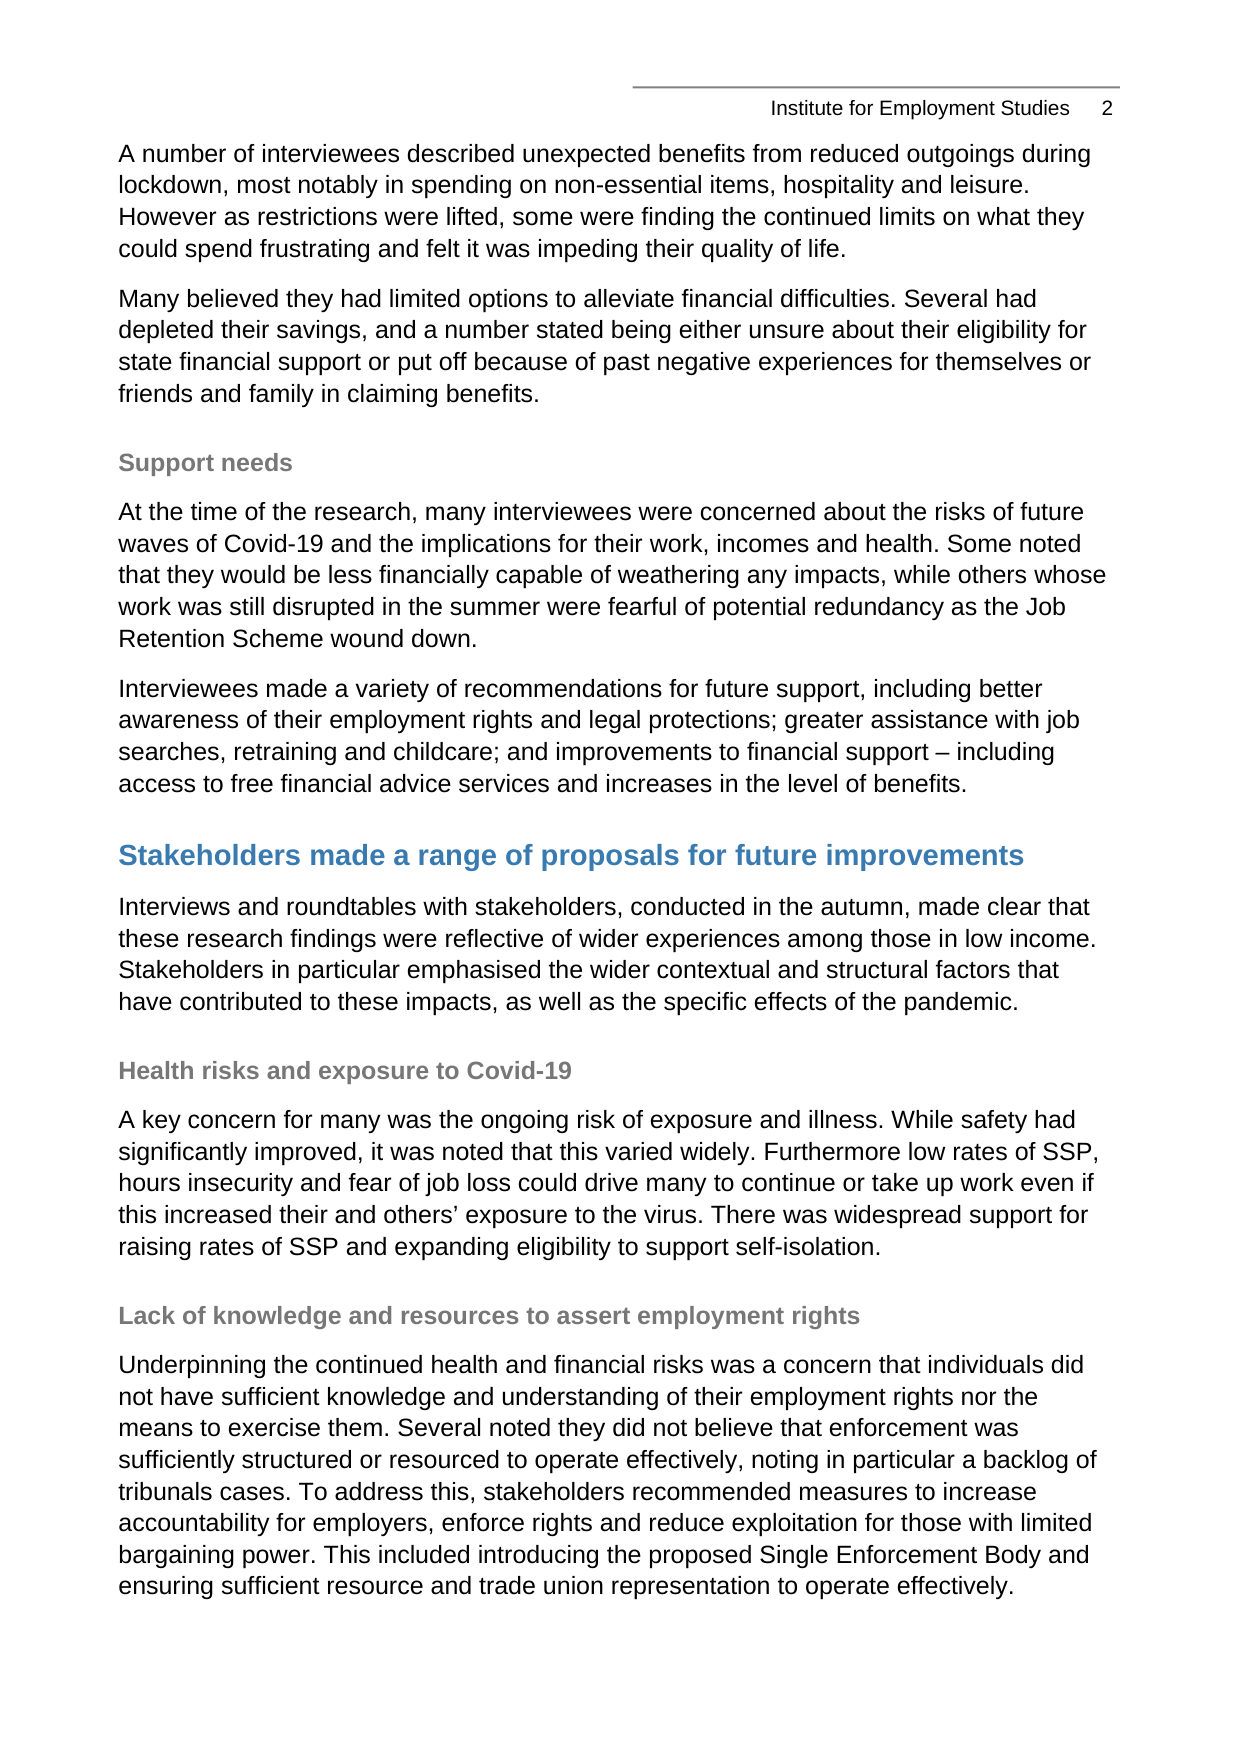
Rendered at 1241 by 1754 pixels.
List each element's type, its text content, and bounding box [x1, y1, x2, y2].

subtitle Health risks and exposure to Covid-19 [118, 1056, 1114, 1084]
text At the time of the research, many interviewees were concerned about the risks of future waves of Covid-19 and the implications for their work, incomes and health. Some noted that they would be less financially capable of weathering any impacts, while others whose work was still disrupted in the summer were fearful of potential redundancy as the Job Retention Scheme wound down. [118, 497, 1114, 652]
text Interviewees made a variety of recommendations for future support, including better awareness of their employment rights and legal protections; greater assistance with job searches, retraining and childcare; and improvements to financial support – including access to free financial advice services and increases in the level of benefits. [118, 674, 1114, 797]
text A key concern for many was the ongoing risk of exposure and illness. While safety had significantly improved, it was noted that this varied widely. Furthermore low rates of SSP, hours insecurity and fear of job loss could drive many to continue or take up work even if this increased their and others’ exposure to the virus. There was widespread support for raising rates of SSP and expanding eligibility to support self-isolation. [118, 1105, 1114, 1260]
text Stakeholders made a range of proposals for future improvements [118, 838, 1114, 871]
subtitle Support needs [118, 448, 1114, 476]
text Many believed they had limited options to alleviate financial difficulties. Several had depleted their savings, and a number stated being either unsure about their eligibility for state financial support or put off because of past negative experiences for themselves or friends and family in claiming benefits. [118, 284, 1114, 407]
subtitle Lack of knowledge and resources to assert employment rights [118, 1301, 1114, 1329]
text Interviews and roundtables with stakeholders, conducted in the autumn, made clear that these research findings were reflective of wider experiences among those in low income. Stakeholders in particular emphasised the wider contextual and structural factors that have contributed to these impacts, as well as the specific effects of the pandemic. [118, 892, 1114, 1015]
text Underpinning the continued health and financial risks was a concern that individuals did not have sufficient knowledge and understanding of their employment rights nor the means to exercise them. Several noted they did not believe that enforcement was sufficiently structured or resourced to operate effectively, noting in particular a backlog of tribunals cases. To address this, stakeholders recommended measures to increase accountability for employers, enforce rights and reduce exploitation for those with limited bargaining power. This included introducing the proposed Single Enforcement Body and ensuring sufficient resource and trade union representation to operate effectively. [118, 1350, 1114, 1600]
text A number of interviewees described unexpected benefits from reduced outgoings during lockdown, most notably in spending on non-essential items, hospitality and leisure. However as restrictions were lifted, some were finding the continued limits on what they could spend frustrating and felt it was impeding their quality of life. [118, 139, 1114, 262]
